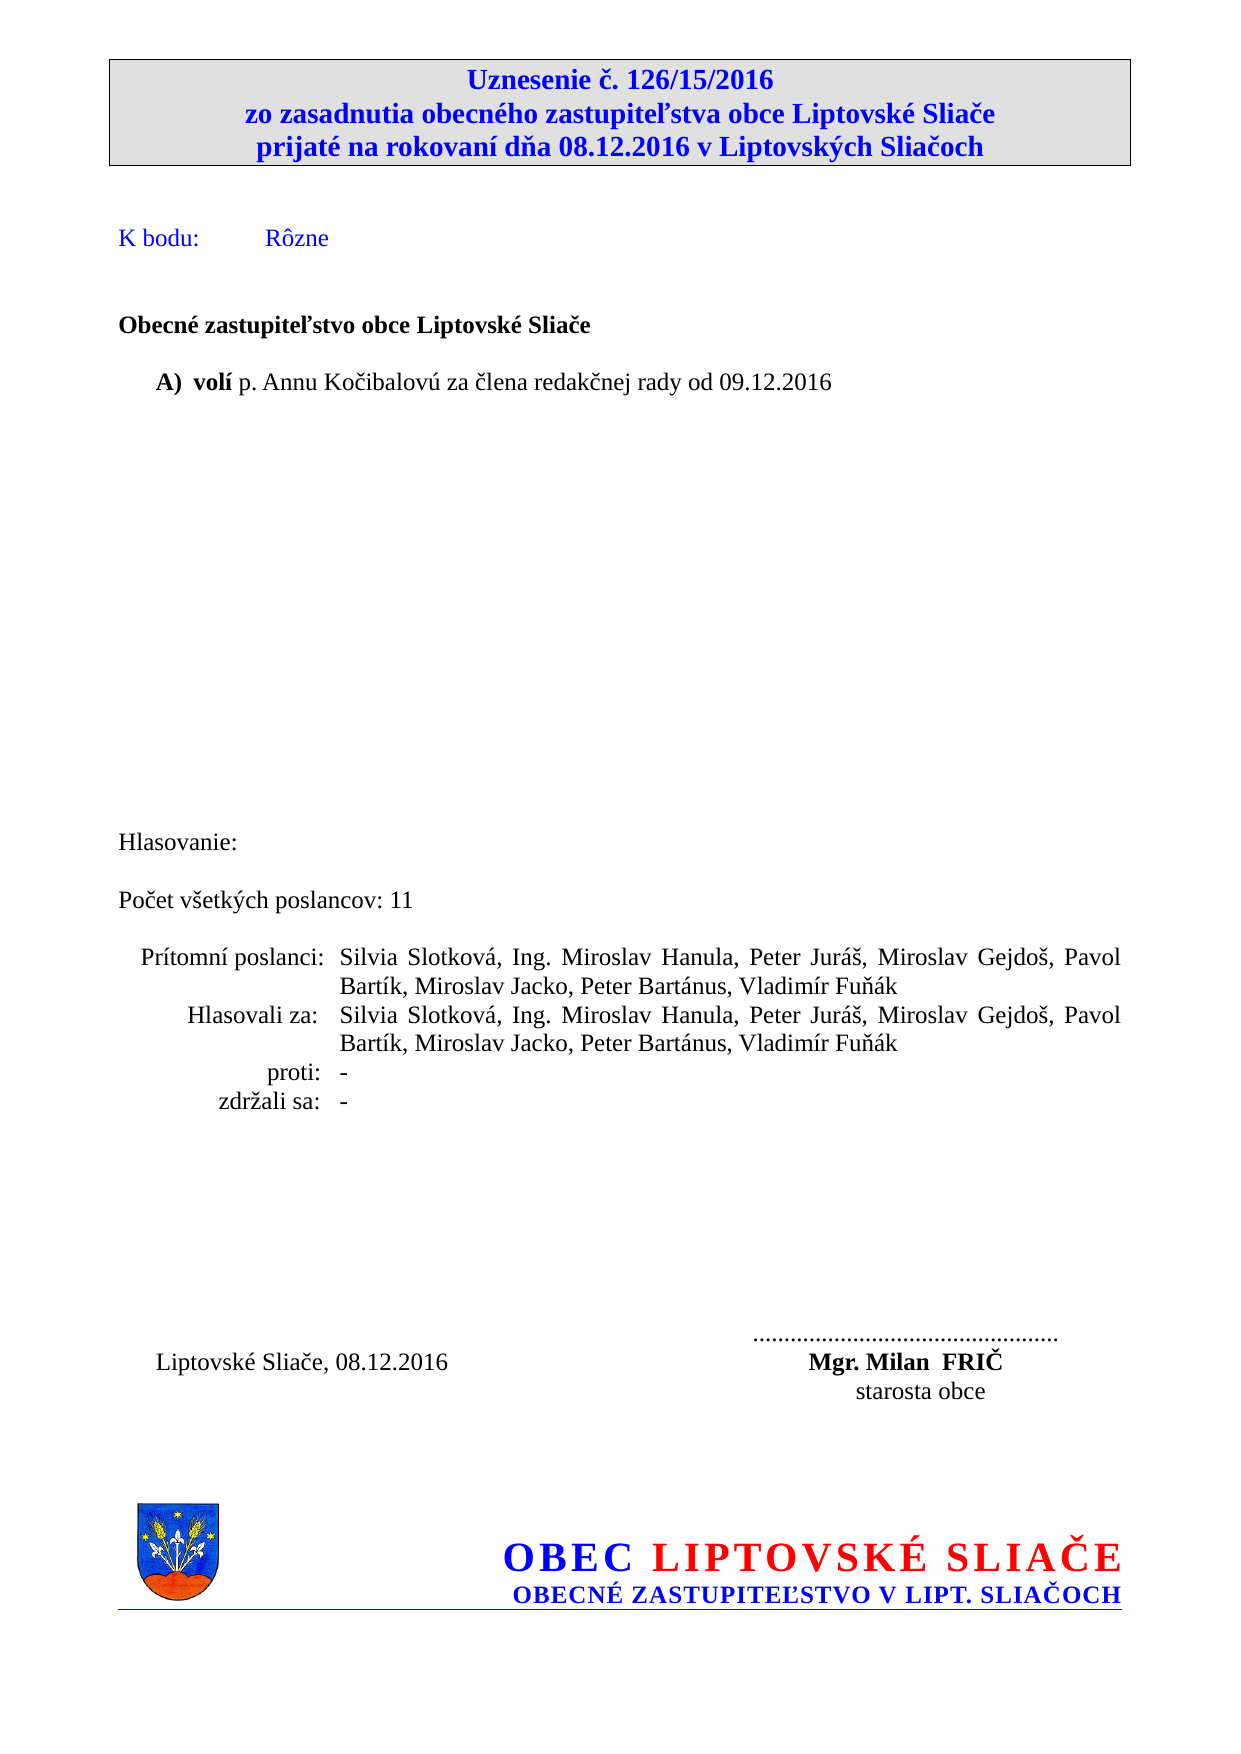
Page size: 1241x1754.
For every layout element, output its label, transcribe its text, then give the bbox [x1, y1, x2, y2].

list volí p. Annu Kočibalovú za člena redakčnej rady od 09.12.2016 [156, 367, 1122, 396]
text Liptovské Sliače, 08.12.2016 Mgr. Milan FRIČ [118, 1347, 1122, 1376]
text proti: - [118, 1057, 1122, 1086]
text OBEC LIPTOVSKÉ SLIAČE [118, 1532, 1122, 1580]
text Obecné zastupiteľstvo obce Liptovské Sliače [118, 310, 1122, 338]
text K bodu: Rôzne [118, 223, 1122, 252]
text Prítomní poslanci: Silvia Slotková, Ing. Miroslav Hanula, Peter Juráš, Miroslav Gejdoš, Pavol Bartík, Miroslav Jacko, Peter Bartánus, Vladimír Fuňák [118, 942, 1122, 1000]
text starosta obce [143, 1376, 1122, 1405]
text OBECNÉ ZASTUPITEĽSTVO V LIPT. SLIAČOCH [118, 1580, 1122, 1609]
text Uznesenie č. 126/15/2016 zo zasadnutia obecného zastupiteľstva obce Liptovské Sliače prijaté na rokovaní dňa 08.12.2016 v Liptovských Sliačoch [110, 60, 1130, 165]
text Hlasovali za: Silvia Slotková, Ing. Miroslav Hanula, Peter Juráš, Miroslav Gejdoš, Pavol Bartík, Miroslav Jacko, Peter Bartánus, Vladimír Fuňák [118, 1000, 1122, 1057]
text zdržali sa: - [118, 1086, 1122, 1115]
text Hlasovanie: [118, 827, 1122, 856]
text ................................................. [118, 1318, 1122, 1347]
text Počet všetkých poslancov: 11 [118, 885, 1122, 913]
